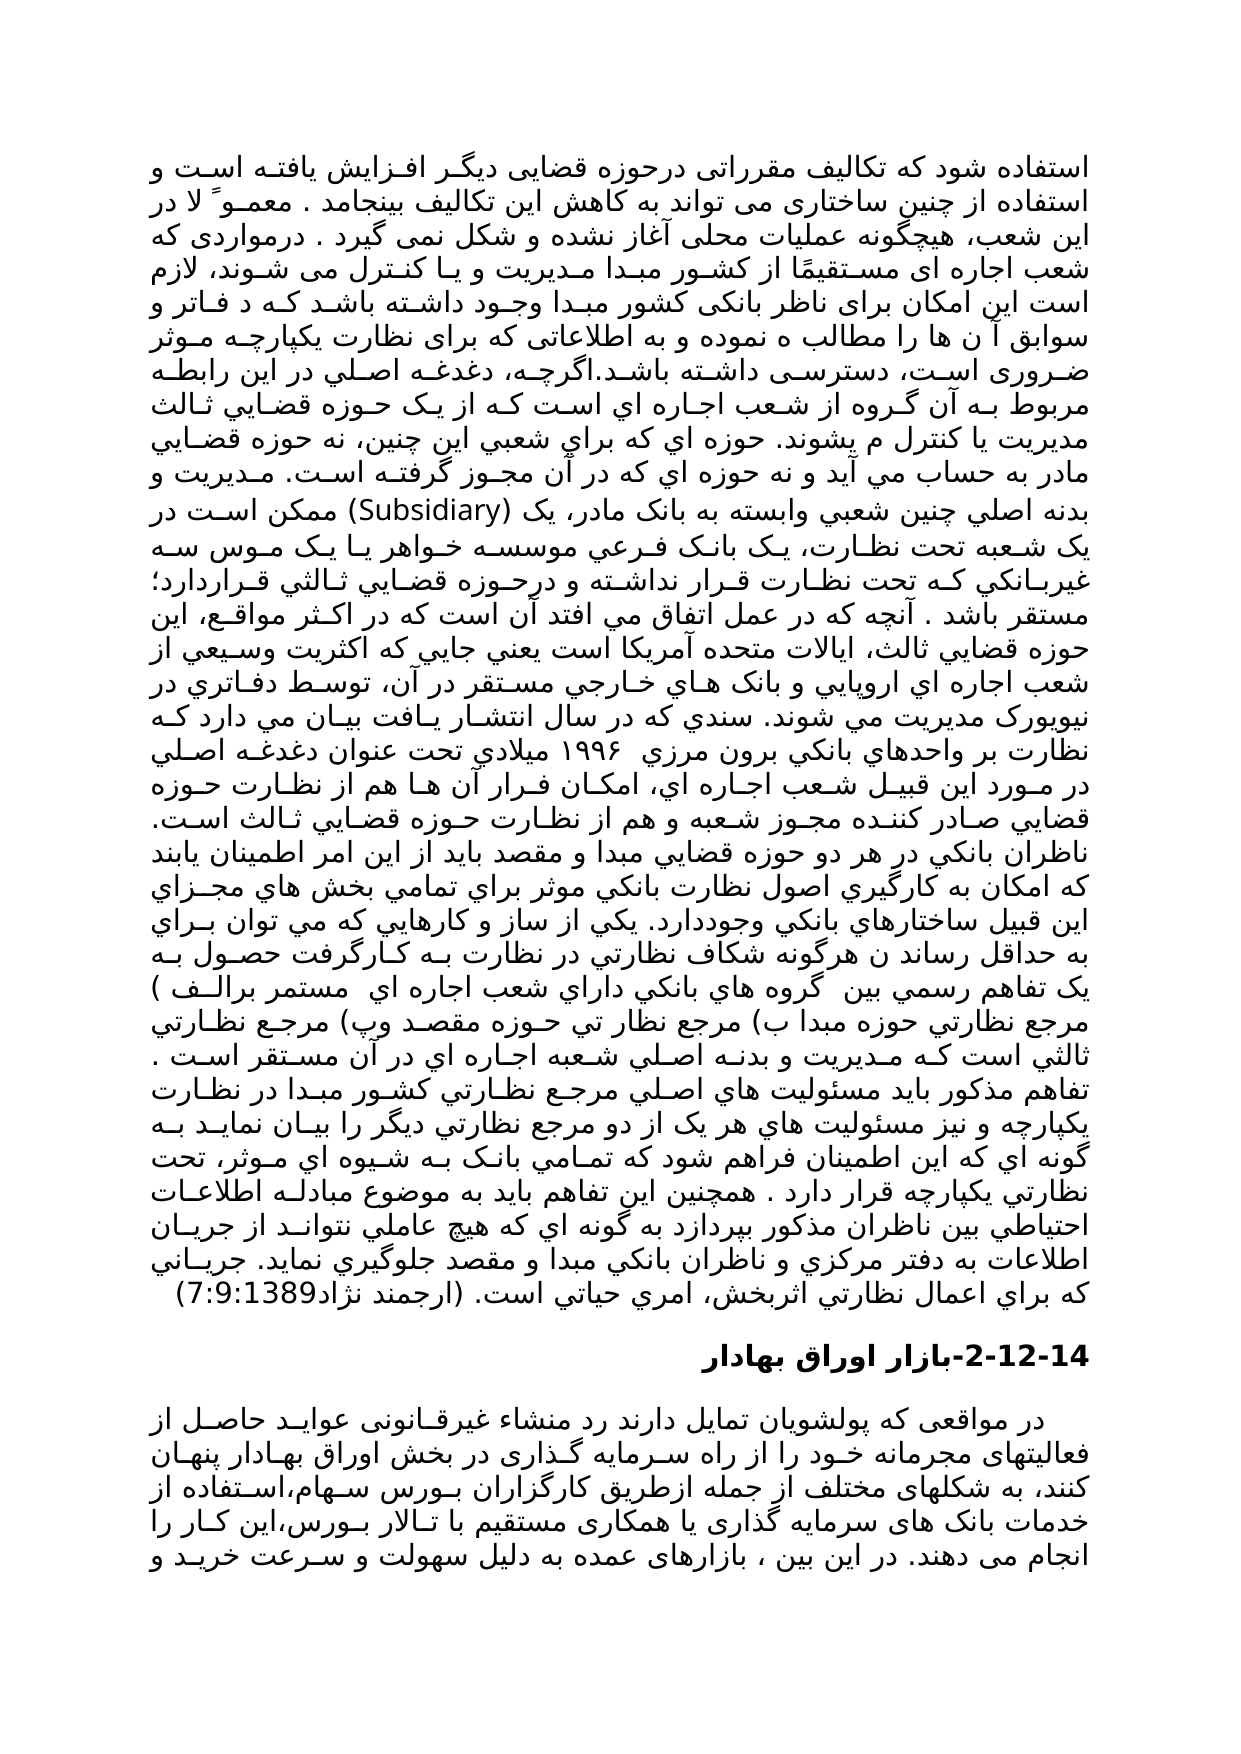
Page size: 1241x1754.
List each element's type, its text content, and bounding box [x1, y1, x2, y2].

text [150, 150, 1090, 1310]
subtitle 2-12-14-بازار اوراق بهادار [150, 1339, 1090, 1373]
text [150, 1403, 1090, 1572]
